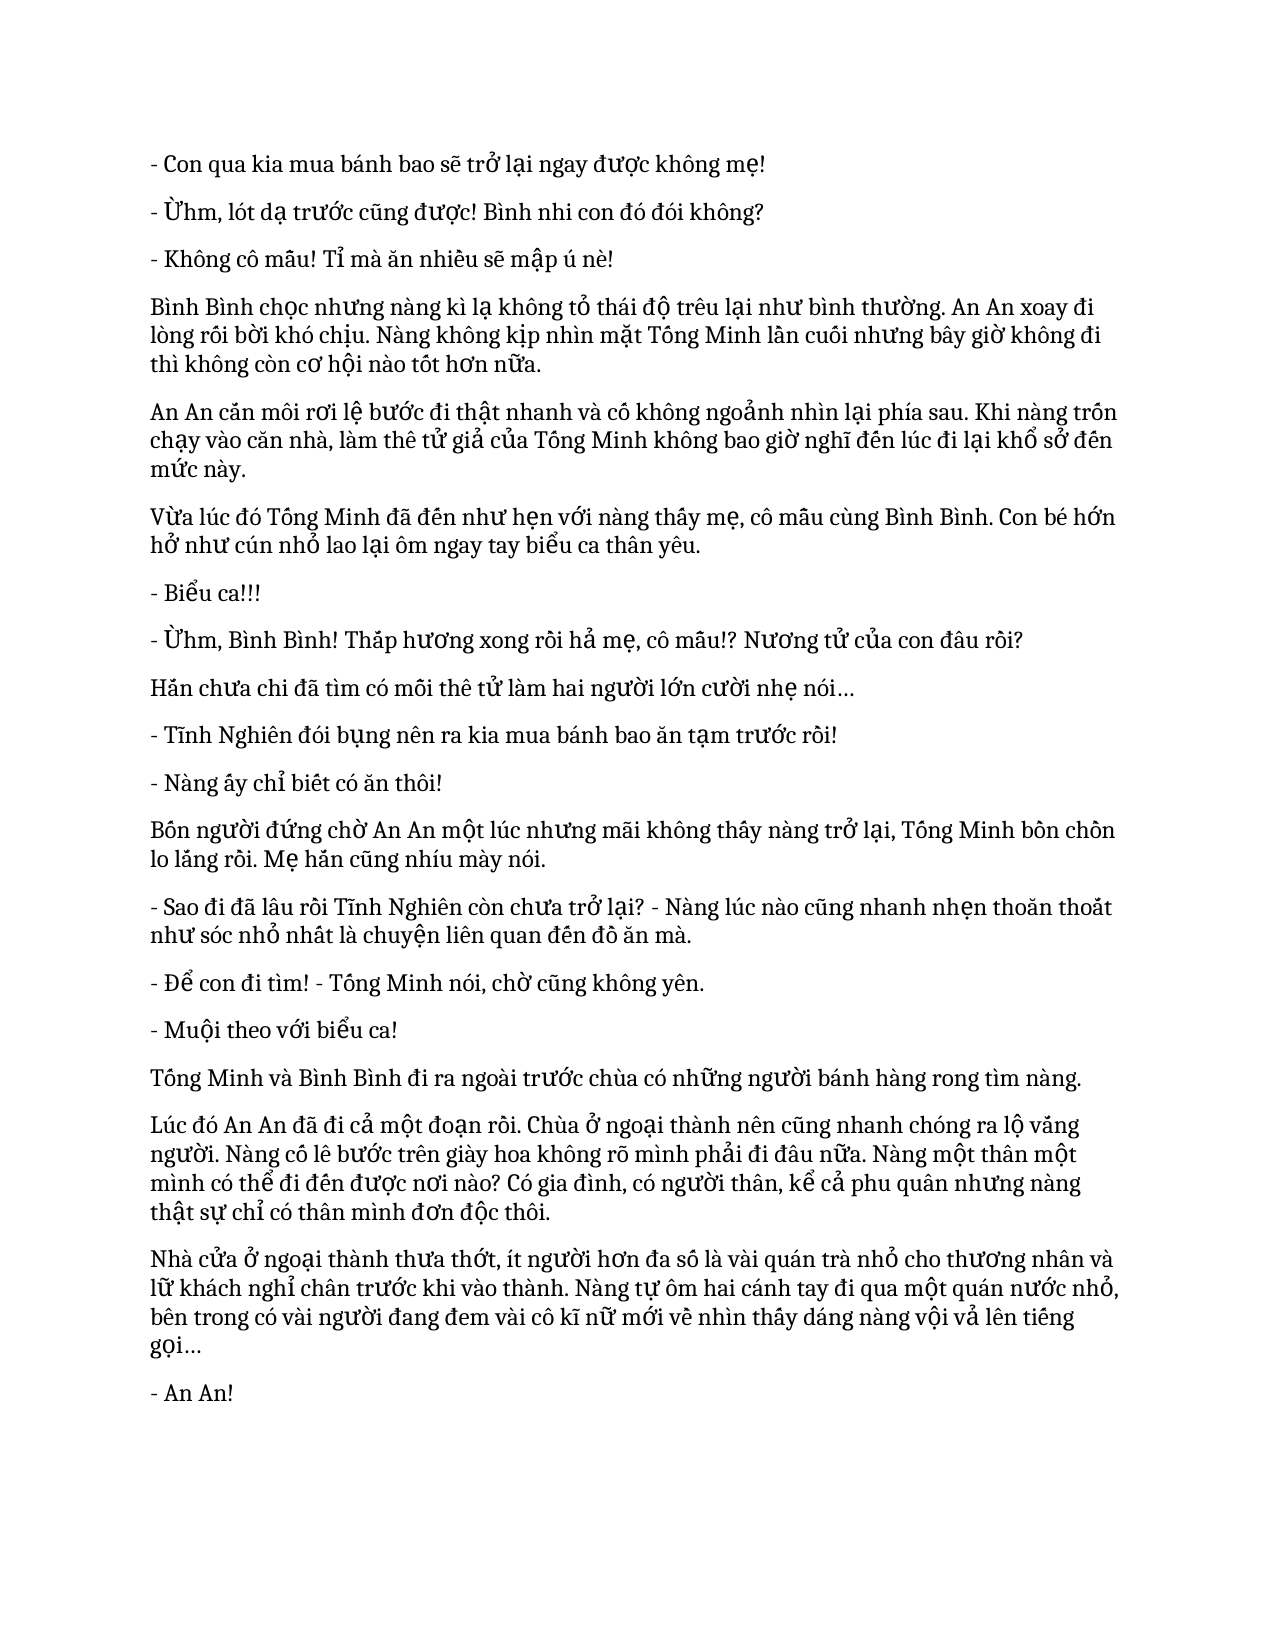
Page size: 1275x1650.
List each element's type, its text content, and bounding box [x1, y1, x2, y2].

text Bình Bình chọc nhưng nàng kì lạ không tỏ thái độ trêu lại như bình thường. An An xoay đi lòng rối bời khó chịu. Nàng không kịp nhìn mặt Tống Minh lần cuối nhưng bây giờ không đi thì không còn cơ hội nào tốt hơn nữa. [150, 292, 1125, 379]
text An An cắn môi rơi lệ bước đi thật nhanh và cố không ngoảnh nhìn lại phía sau. Khi nàng trốn chạy vào căn nhà, làm thê tử giả của Tống Minh không bao giờ nghĩ đến lúc đi lại khổ sở đến mức này. [150, 397, 1125, 484]
text Bốn người đứng chờ An An một lúc nhưng mãi không thấy nàng trở lại, Tống Minh bồn chồn lo lắng rồi. Mẹ hắn cũng nhíu mày nói. [150, 816, 1125, 874]
text - Con qua kia mua bánh bao sẽ trở lại ngay được không mẹ! [150, 150, 1125, 179]
text Nhà cửa ở ngoại thành thưa thớt, ít người hơn đa số là vài quán trà nhỏ cho thương nhân và lữ khách nghỉ chân trước khi vào thành. Nàng tự ôm hai cánh tay đi qua một quán nước nhỏ, bên trong có vài người đang đem vài cô kĩ nữ mới về nhìn thấy dáng nàng vội vả lên tiếng gọi… [150, 1245, 1125, 1360]
text - Sao đi đã lâu rồi Tĩnh Nghiên còn chưa trở lại? - Nàng lúc nào cũng nhanh nhẹn thoăn thoắt như sóc nhỏ nhất là chuyện liên quan đến đồ ăn mà. [150, 892, 1125, 950]
text - Nàng ấy chỉ biết có ăn thôi! [150, 769, 1125, 797]
text Vừa lúc đó Tống Minh đã đến như hẹn với nàng thấy mẹ, cô mẫu cùng Bình Bình. Con bé hớn hở như cún nhỏ lao lại ôm ngay tay biểu ca thân yêu. [150, 502, 1125, 560]
text - Không cô mẫu! Tỉ mà ăn nhiều sẽ mập ú nè! [150, 245, 1125, 274]
text - Ừhm, lót dạ trước cũng được! Bình nhi con đó đói không? [150, 197, 1125, 226]
text - Ừhm, Bình Bình! Thắp hương xong rồi hả mẹ, cô mẫu!? Nương tử của con đâu rồi? [150, 626, 1125, 655]
text Tống Minh và Bình Bình đi ra ngoài trước chùa có những người bánh hàng rong tìm nàng. [150, 1064, 1125, 1092]
text Lúc đó An An đã đi cả một đoạn rồi. Chùa ở ngoại thành nên cũng nhanh chóng ra lộ vắng người. Nàng cố lê bước trên giày hoa không rõ mình phải đi đâu nữa. Nàng một thân một mình có thể đi đến được nơi nào? Có gia đình, có người thân, kể cả phu quân nhưng nàng thật sự chỉ có thân mình đơn độc thôi. [150, 1111, 1125, 1226]
text Hắn chưa chi đã tìm có mỗi thê tử làm hai người lớn cười nhẹ nói… [150, 674, 1125, 702]
text - An An! [150, 1379, 1125, 1407]
text - Muội theo với biểu ca! [150, 1016, 1125, 1045]
text - Tĩnh Nghiên đói bụng nên ra kia mua bánh bao ăn tạm trước rồi! [150, 721, 1125, 750]
text - Để con đi tìm! - Tống Minh nói, chờ cũng không yên. [150, 969, 1125, 997]
text - Biểu ca!!! [150, 579, 1125, 607]
